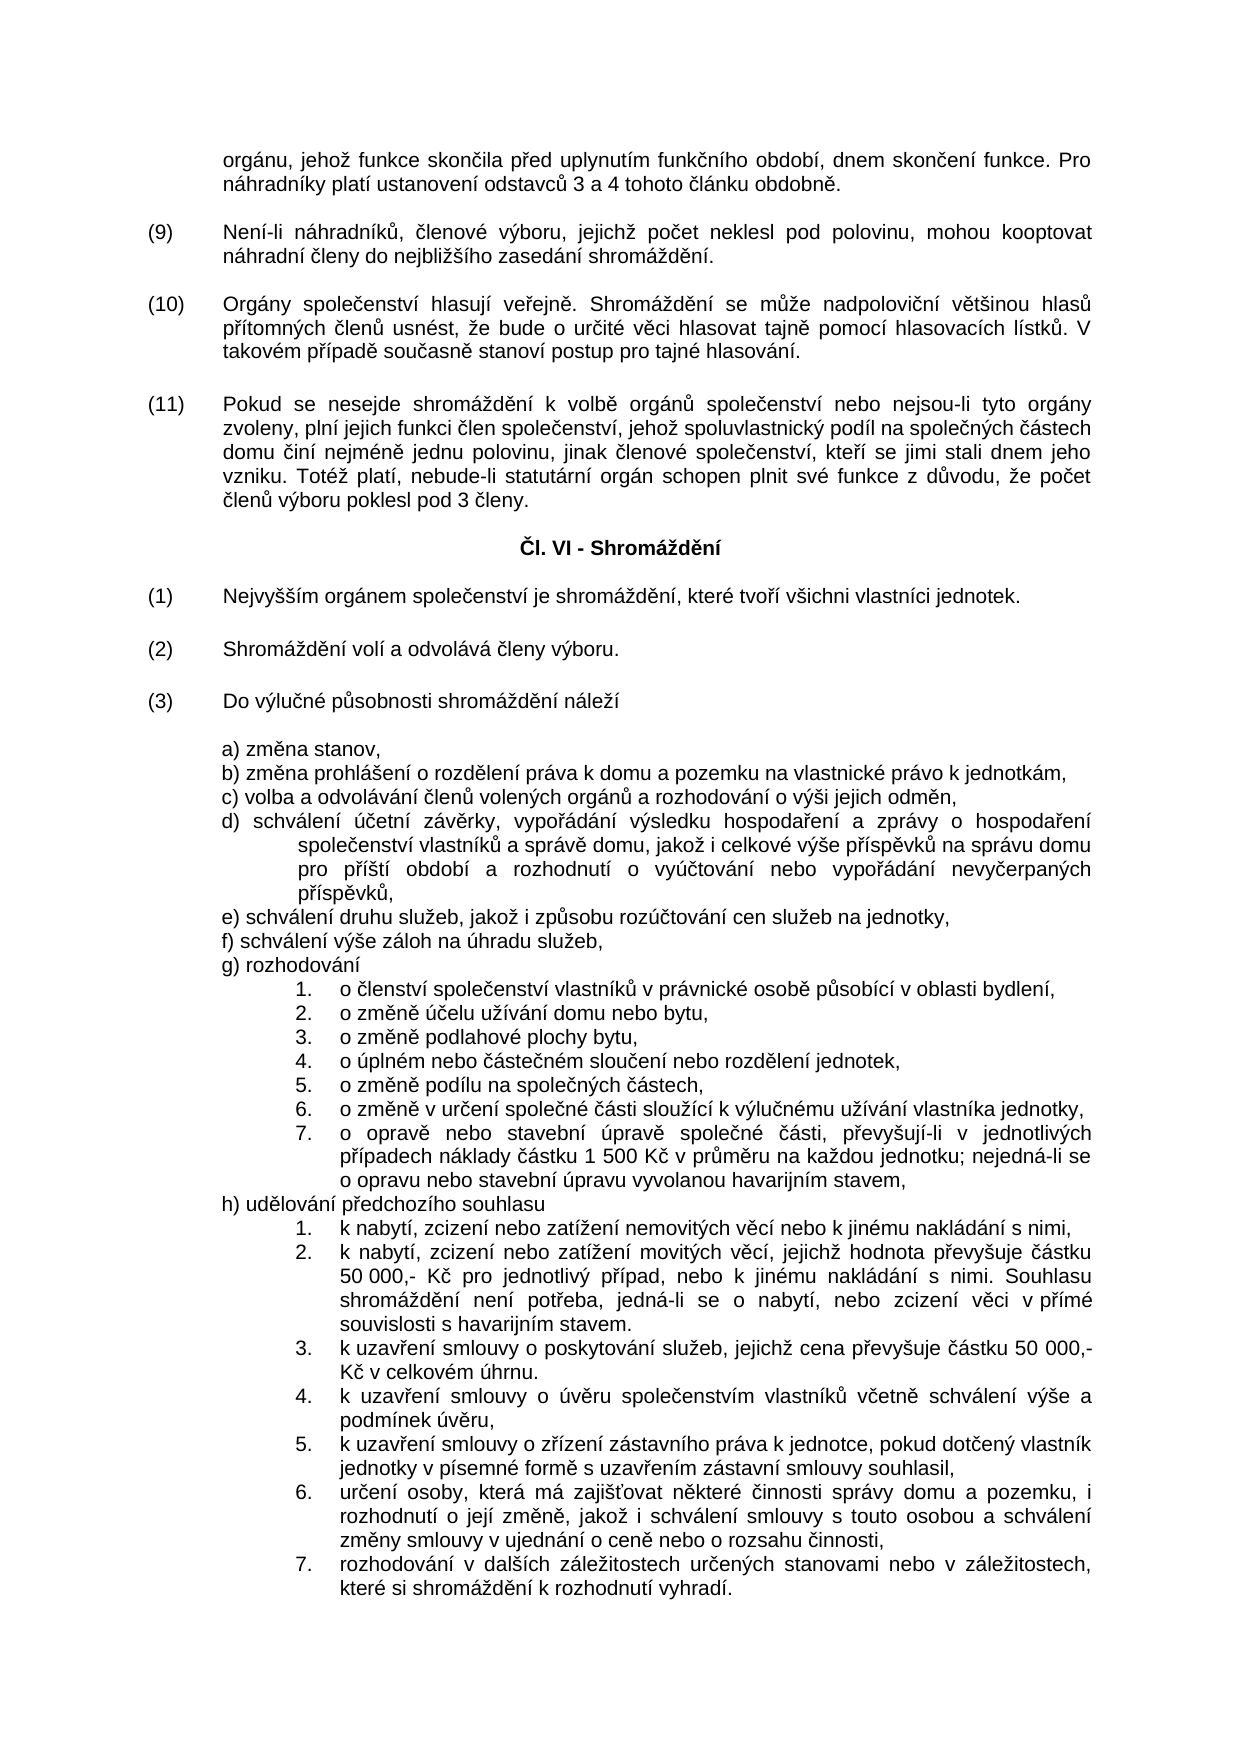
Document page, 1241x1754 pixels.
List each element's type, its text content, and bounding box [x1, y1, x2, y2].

text e) schválení druhu služeb, jakož i způsobu rozúčtování cen služeb na jednotky, [221, 905, 1093, 929]
text 1. o členství společenství vlastníků v právnické osobě působící v oblasti bydlení, [295, 977, 1093, 1001]
text 3. o změně podlahové plochy bytu, [295, 1024, 1093, 1048]
text 4. o úplném nebo částečném sloučení nebo rozdělení jednotek, [295, 1048, 1093, 1072]
text 5. o změně podílu na společných částech, [295, 1072, 1093, 1096]
text (11) Pokud se nesejde shromáždění k volbě orgánů společenství nebo nejsou-li tyto orgány zvoleny, plní jejich funkci člen společenství, jehož spoluvlastnický podíl na společných částech domu činí nejméně jednu polovinu, jinak členové společenství, kteří se jimi stali dnem jeho vzniku. Totéž platí, nebude-li statutární orgán schopen plnit své funkce z důvodu, že počet členů výboru poklesl pod 3 členy. [148, 392, 1093, 512]
text b) změna prohlášení o rozdělení práva k domu a pozemku na vlastnické právo k jednotkám, [221, 761, 1093, 785]
text c) volba a odvolávání členů volených orgánů a rozhodování o výši jejich odměn, [221, 785, 1093, 809]
text (2) Shromáždění volí a odvolává členy výboru. [148, 636, 1093, 660]
text Čl. VI - Shromáždění [148, 536, 1093, 560]
text 2. k nabytí, zcizení nebo zatížení movitých věcí, jejichž hodnota převyšuje částku 50 000,- Kč pro jednotlivý případ, nebo k jinému nakládání s nimi. Souhlasu shromáždění není potřeba, jedná-li se o nabytí, nebo zcizení věci v přímé souvislosti s havarijním stavem. [295, 1240, 1093, 1336]
text 2. o změně účelu užívání domu nebo bytu, [295, 1001, 1093, 1024]
text f) schválení výše záloh na úhradu služeb, [221, 929, 1093, 953]
text (3) Do výlučné působnosti shromáždění náleží [148, 689, 1093, 713]
text 7. rozhodování v dalších záležitostech určených stanovami nebo v záležitostech, které si shromáždění k rozhodnutí vyhradí. [295, 1552, 1093, 1599]
text 5. k uzavření smlouvy o zřízení zástavního práva k jednotce, pokud dotčený vlastník jednotky v písemné formě s uzavřením zástavní smlouvy souhlasil, [295, 1432, 1093, 1480]
text (10) Orgány společenství hlasují veřejně. Shromáždění se může nadpoloviční většinou hlasů přítomných členů usnést, že bude o určité věci hlasovat tajně pomocí hlasovacích lístků. V takovém případě současně stanoví postup pro tajné hlasování. [148, 291, 1093, 363]
text 6. o změně v určení společné části sloužící k výlučnému užívání vlastníka jednotky, [295, 1096, 1093, 1120]
text g) rozhodování [221, 953, 1093, 977]
text 6. určení osoby, která má zajišťovat některé činnosti správy domu a pozemku, i rozhodnutí o její změně, jakož i schválení smlouvy s touto osobou a schválení změny smlouvy v ujednání o ceně nebo o rozsahu činnosti, [295, 1480, 1093, 1552]
text a) změna stanov, [221, 737, 1093, 761]
text 3. k uzavření smlouvy o poskytování služeb, jejichž cena převyšuje částku 50 000,- Kč v celkovém úhrnu. [295, 1336, 1093, 1384]
text 1. k nabytí, zcizení nebo zatížení nemovitých věcí nebo k jinému nakládání s nimi, [295, 1216, 1093, 1240]
text (1) Nejvyšším orgánem společenství je shromáždění, které tvoří všichni vlastníci jednotek. [148, 584, 1093, 608]
text (9) Není-li náhradníků, členové výboru, jejichž počet neklesl pod polovinu, mohou kooptovat náhradní členy do nejbližšího zasedání shromáždění. [148, 219, 1093, 267]
text d) schválení účetní závěrky, vypořádání výsledku hospodaření a zprávy o hospodaření společenství vlastníků a správě domu, jakož i celkové výše příspěvků na správu domu pro příští období a rozhodnutí o vyúčtování nebo vypořádání nevyčerpaných příspěvků, [221, 809, 1093, 905]
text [148, 148, 1093, 196]
text 7. o opravě nebo stavební úpravě společné části, převyšují-li v jednotlivých případech náklady částku 1 500 Kč v průměru na každou jednotku; nejedná-li se o opravu nebo stavební úpravu vyvolanou havarijním stavem, [295, 1120, 1093, 1192]
text h) udělování předchozího souhlasu [221, 1192, 1093, 1216]
text 4. k uzavření smlouvy o úvěru společenstvím vlastníků včetně schválení výše a podmínek úvěru, [295, 1384, 1093, 1432]
